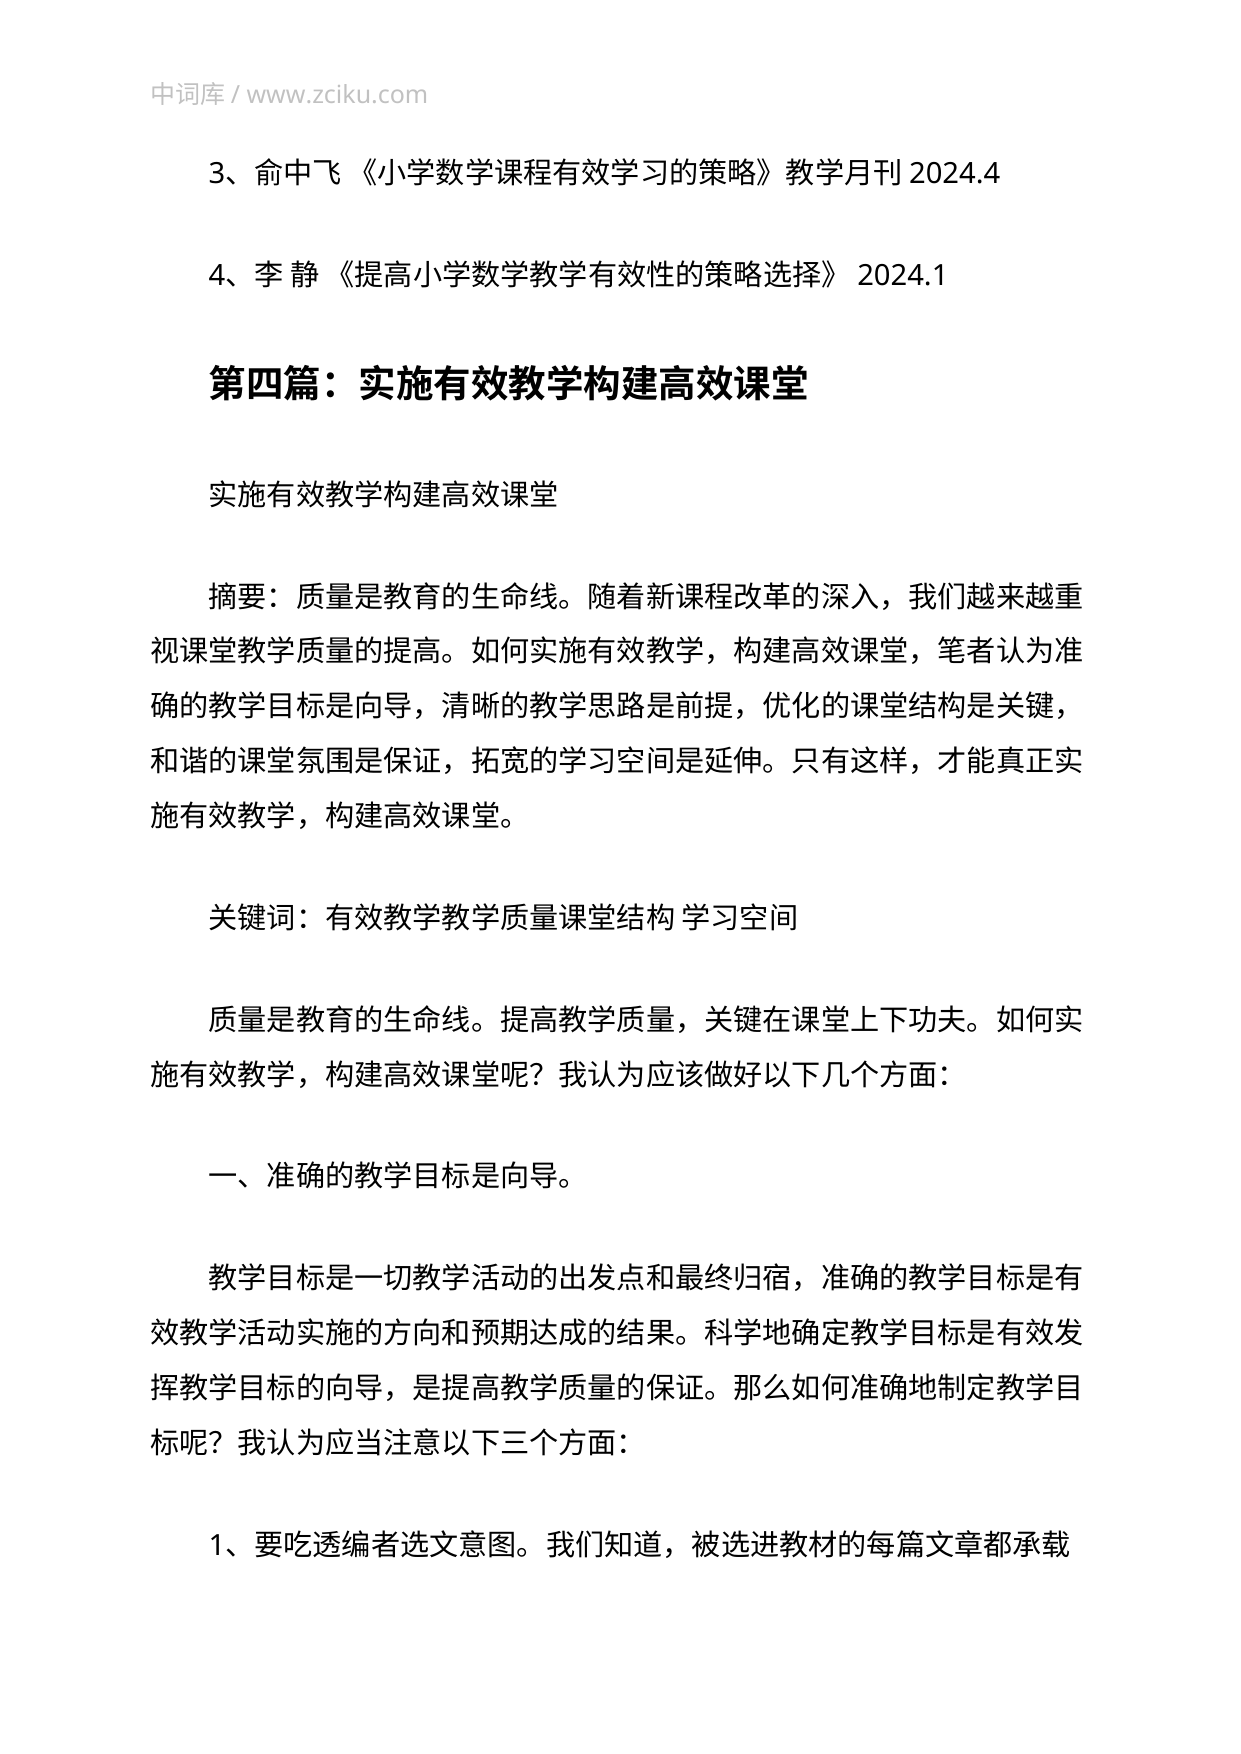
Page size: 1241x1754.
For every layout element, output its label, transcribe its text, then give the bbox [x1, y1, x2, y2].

text 实施有效教学构建高效课堂 [150, 471, 1090, 514]
text 质量是教育的生命线。提高教学质量，关键在课堂上下功夫。如何实施有效教学，构建高效课堂呢？我认为应该做好以下几个方面： [150, 996, 1090, 1093]
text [150, 1521, 1090, 1563]
text 一、准确的教学目标是向导。 [150, 1153, 1090, 1195]
text 4、李 静 《提高小学数学教学有效性的策略选择》 2024.1 [150, 252, 1090, 294]
text 关键词：有效教学教学质量课堂结构 学习空间 [150, 894, 1090, 937]
text 摘要：质量是教育的生命线。随着新课程改革的深入，我们越来越重视课堂教学质量的提高。如何实施有效教学，构建高效课堂，笔者认为准确的教学目标是向导，清晰的教学思路是前提，优化的课堂结构是关键，和谐的课堂氛围是保证，拓宽的学习空间是延伸。只有这样，才能真正实施有效教学，构建高效课堂。 [150, 573, 1090, 835]
text 3、俞中飞 《小学数学课程有效学习的策略》教学月刊 2024.4 [150, 150, 1090, 192]
text 教学目标是一切教学活动的出发点和最终归宿，准确的教学目标是有效教学活动实施的方向和预期达成的结果。科学地确定教学目标是有效发挥教学目标的向导，是提高教学质量的保证。那么如何准确地制定教学目标呢？我认为应当注意以下三个方面： [150, 1255, 1090, 1462]
text 第四篇：实施有效教学构建高效课堂 [150, 354, 1090, 408]
